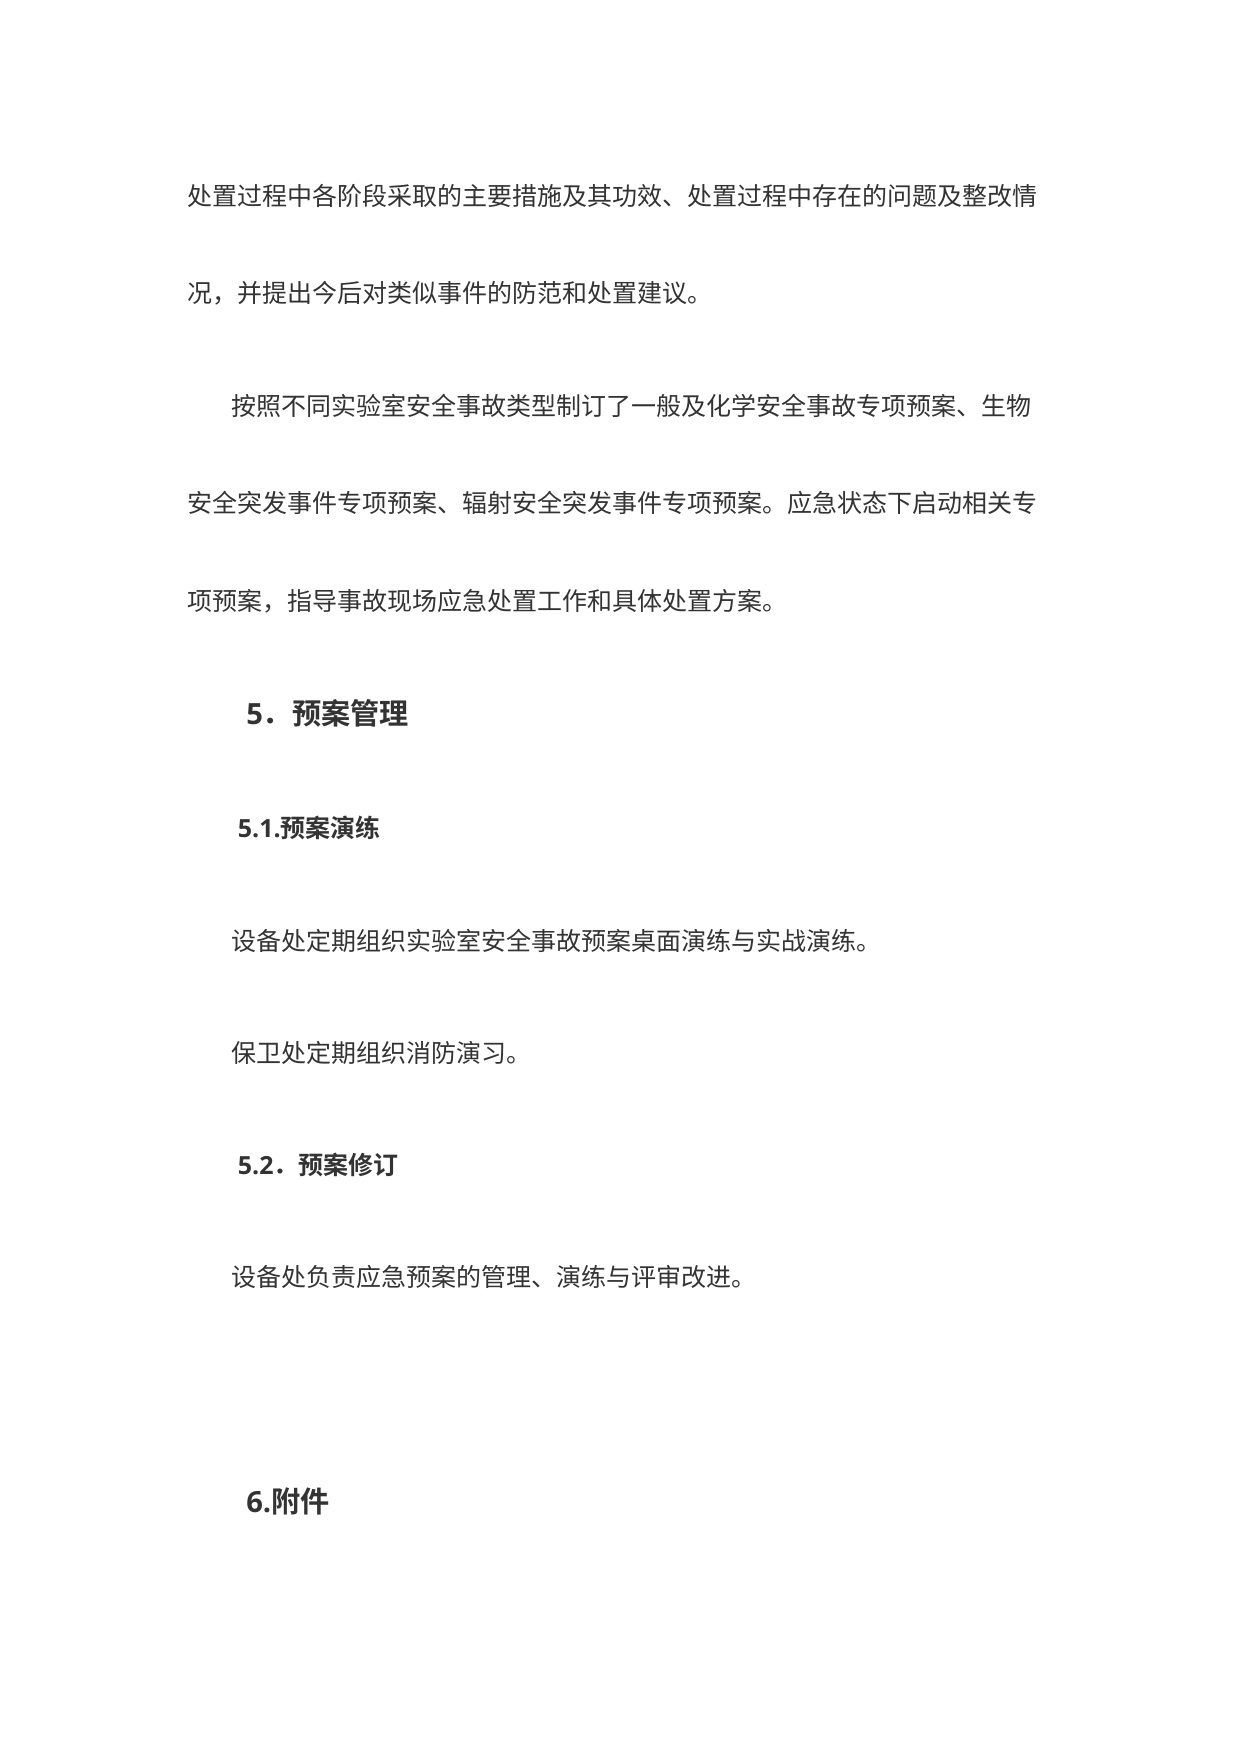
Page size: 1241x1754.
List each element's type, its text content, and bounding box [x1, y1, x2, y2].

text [187, 162, 1053, 324]
text 保卫处定期组织消防演习。 [187, 1019, 1053, 1084]
text 5.1.预案演练 [187, 794, 1053, 859]
text 5．预案管理 [187, 679, 1053, 744]
text 6.附件 [187, 1467, 1053, 1532]
text 设备处负责应急预案的管理、演练与评审改进。 [187, 1243, 1053, 1308]
text 按照不同实验室安全事故类型制订了一般及化学安全事故专项预案、生物安全突发事件专项预案、辐射安全突发事件专项预案。应急状态下启动相关专项预案，指导事故现场应急处置工作和具体处置方案。 [187, 372, 1053, 632]
text 5.2．预案修订 [187, 1131, 1053, 1196]
text 设备处定期组织实验室安全事故预案桌面演练与实战演练。 [187, 907, 1053, 972]
